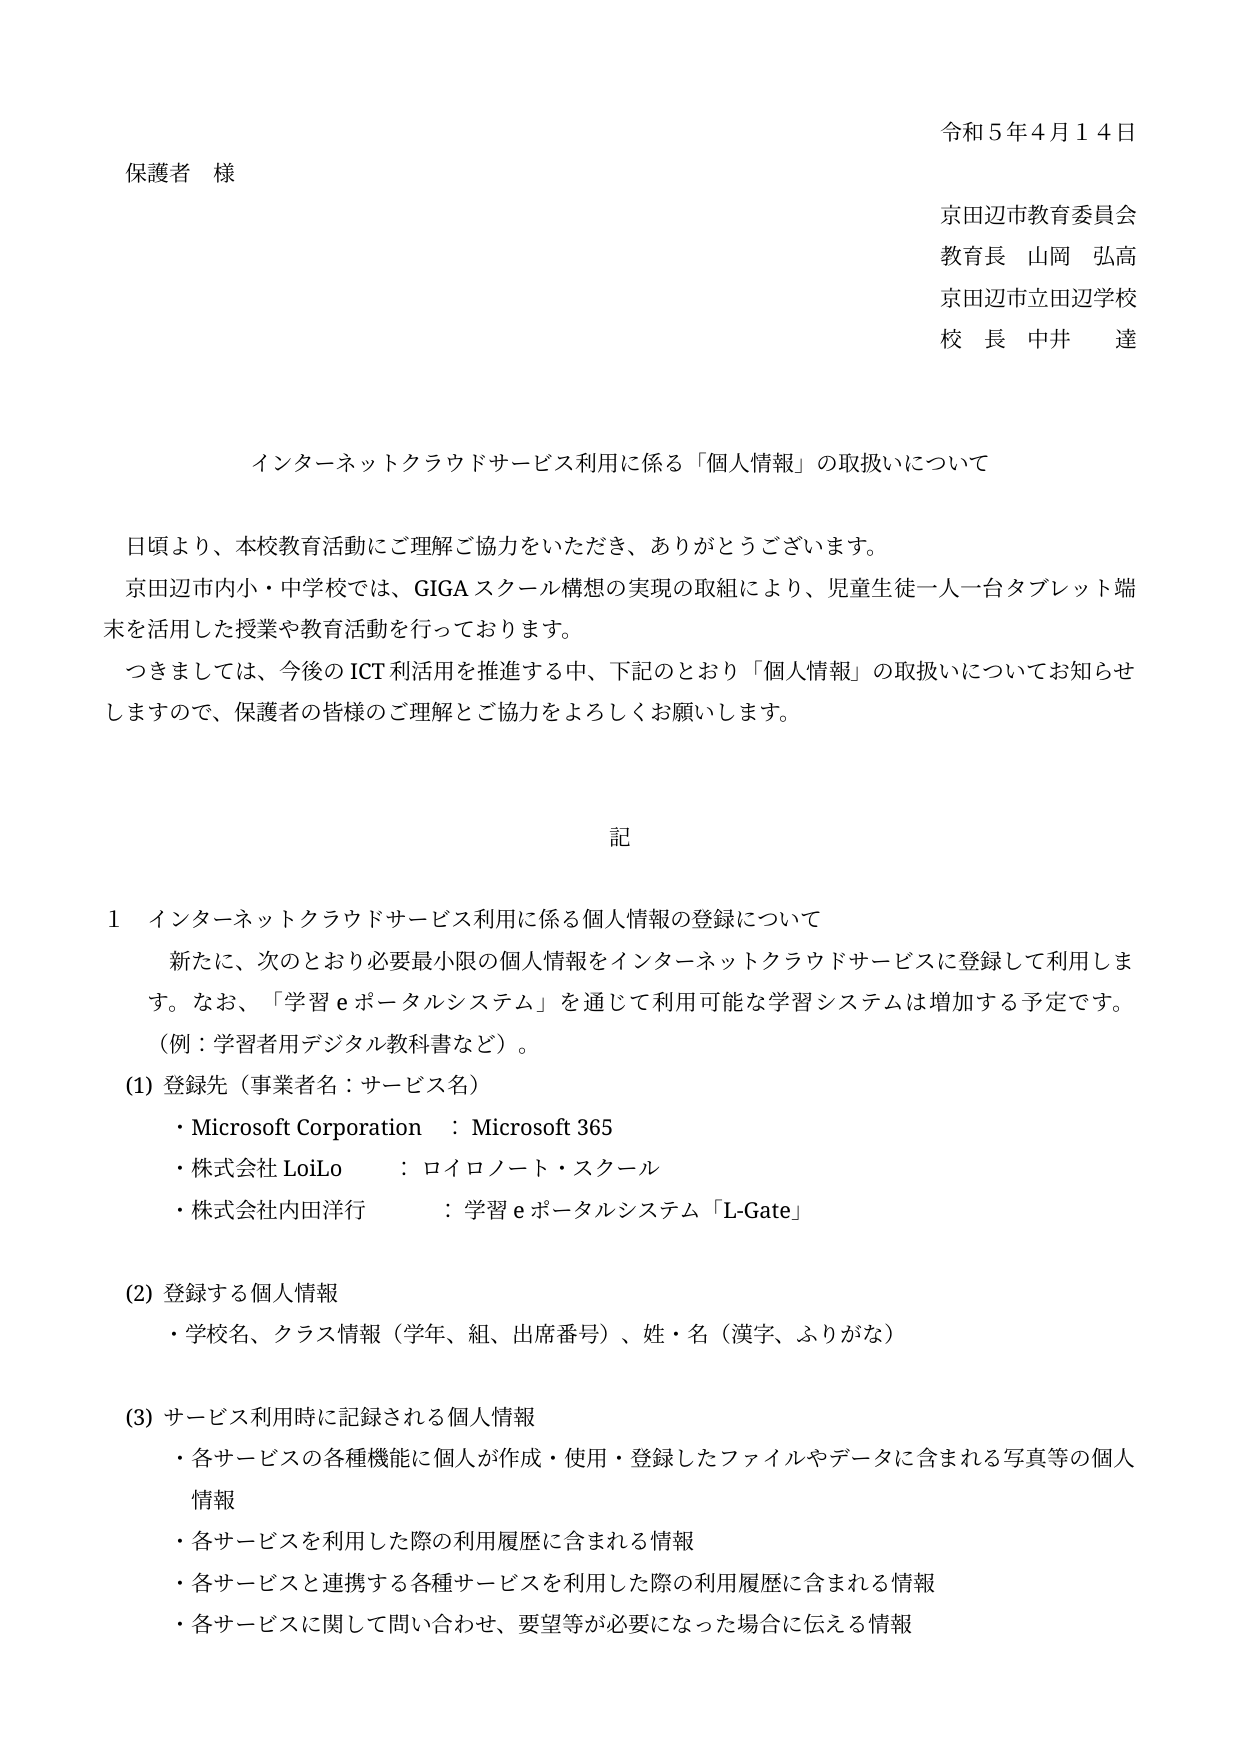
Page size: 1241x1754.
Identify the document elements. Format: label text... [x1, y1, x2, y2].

list ・学校名、クラス情報（学年、組、出席番号）、姓・名（漢字、ふりがな） [163, 1312, 1137, 1354]
text 日頃より、本校教育活動にご理解ご協力をいただき、ありがとうございます。 [103, 524, 1137, 566]
text ・株式会社LoiLo ： ロイロノート・スクール [103, 1146, 1137, 1188]
text 京田辺市教育委員会 [103, 193, 1137, 234]
text ・各サービスと連携する各種サービスを利用した際の利用履歴に含まれる情報 [103, 1561, 1137, 1602]
list 登録先（事業者名：サービス名） [125, 1063, 1137, 1105]
list 登録する個人情報 [125, 1271, 1137, 1312]
text ・株式会社内田洋行 ： 学習eポータルシステム「L-Gate」 [103, 1188, 1137, 1229]
text 新たに、次のとおり必要最小限の個人情報をインターネットクラウドサービスに登録して利用します。なお、「学習eポータルシステム」を通じて利用可能な学習システムは増加する予定です。（例：学習者用デジタル教科書など）。 [147, 939, 1137, 1063]
text 保護者 様 [103, 151, 1137, 193]
text インターネットクラウドサービス利用に係る「個人情報」の取扱いについて [103, 442, 1137, 483]
text ・各サービスを利用した際の利用履歴に含まれる情報 [103, 1519, 1137, 1561]
text つきましては、今後のICT利活用を推進する中、下記のとおり「個人情報」の取扱いについてお知らせしますので、保護者の皆様のご理解とご協力をよろしくお願いします。 [103, 649, 1137, 732]
list サービス利用時に記録される個人情報 [125, 1395, 1137, 1437]
text 校 長 中井 達 [103, 317, 1137, 359]
text ・Microsoft Corporation ： Microsoft 365 [103, 1105, 1137, 1146]
text 京田辺市内小・中学校では、GIGAスクール構想の実現の取組により、児童生徒一人一台タブレット端末を活用した授業や教育活動を行っております。 [103, 566, 1137, 649]
text 記 [103, 815, 1137, 856]
text １ インターネットクラウドサービス利用に係る個人情報の登録について [103, 898, 1137, 939]
text 京田辺市立田辺学校 [103, 276, 1137, 317]
text 教育長 山岡 弘高 [103, 234, 1137, 276]
text ・各サービスの各種機能に個人が作成・使用・登録したファイルやデータに含まれる写真等の個人情報 [169, 1437, 1137, 1519]
text 令和５年４月１４日 [103, 110, 1137, 151]
text ・各サービスに関して問い合わせ、要望等が必要になった場合に伝える情報 [103, 1602, 1137, 1644]
